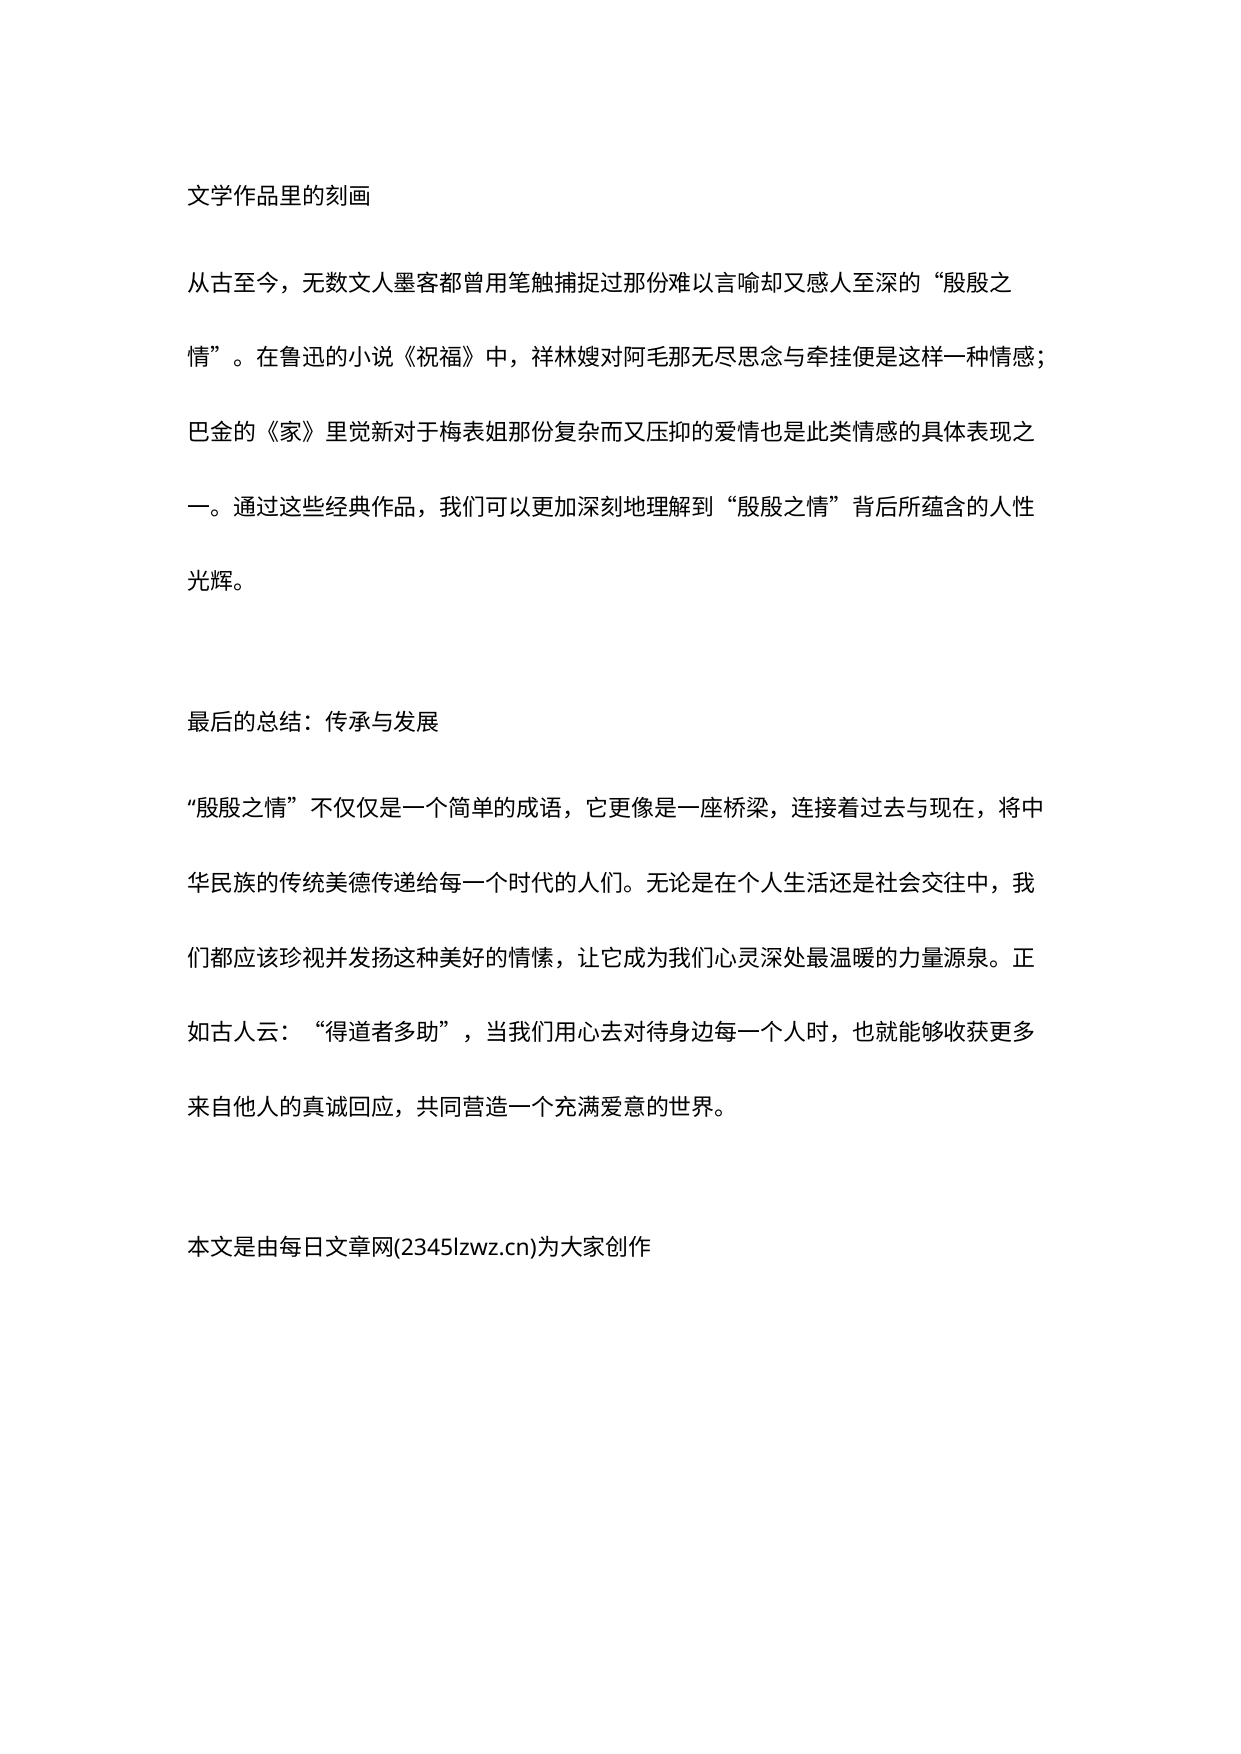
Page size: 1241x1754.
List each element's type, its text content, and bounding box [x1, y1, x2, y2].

text 本文是由每日文章网(2345lzwz.cn)为大家创作 [187, 1213, 1053, 1278]
text “殷殷之情”不仅仅是一个简单的成语，它更像是一座桥梁，连接着过去与现在，将中华民族的传统美德传递给每一个时代的人们。无论是在个人生活还是社会交往中，我们都应该珍视并发扬这种美好的情愫，让它成为我们心灵深处最温暖的力量源泉。正如古人云：“得道者多助”，当我们用心去对待身边每一个人时，也就能够收获更多来自他人的真诚回应，共同营造一个充满爱意的世界。 [187, 774, 1053, 1138]
text 最后的总结：传承与发展 [187, 688, 1053, 753]
text 从古至今，无数文人墨客都曾用笔触捕捉过那份难以言喻却又感人至深的“殷殷之情”。在鲁迅的小说《祝福》中，祥林嫂对阿毛那无尽思念与牵挂便是这样一种情感；巴金的《家》里觉新对于梅表姐那份复杂而又压抑的爱情也是此类情感的具体表现之一。通过这些经典作品，我们可以更加深刻地理解到“殷殷之情”背后所蕴含的人性光辉。 [187, 248, 1053, 612]
text 文学作品里的刻画 [187, 162, 1053, 227]
